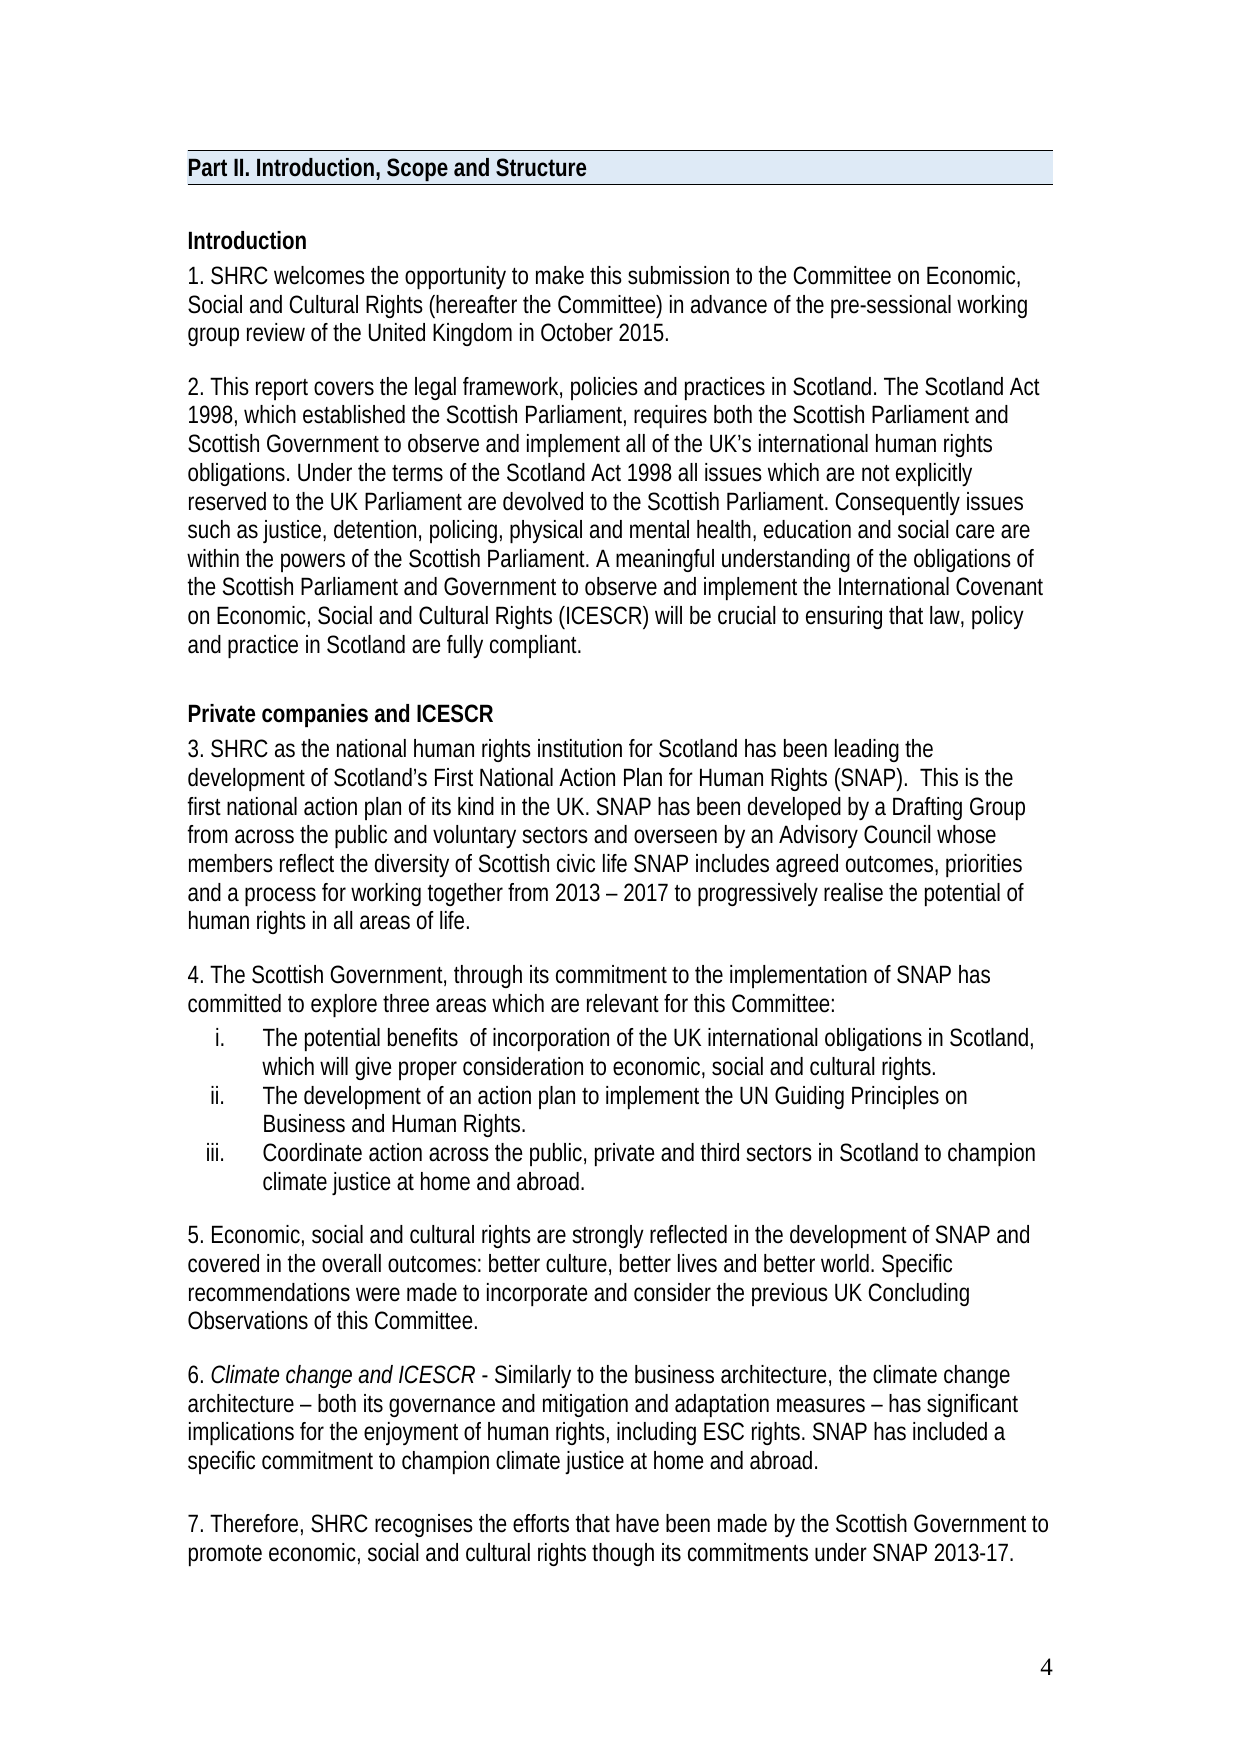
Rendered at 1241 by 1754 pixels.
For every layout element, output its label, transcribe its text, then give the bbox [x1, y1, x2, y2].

subtitle The development of an action plan to implement the UN Guiding Principles on Business and Human Rights. [225, 1081, 1053, 1138]
subtitle Private companies and ICESCR [187, 699, 1053, 728]
subtitle Part II. Introduction, Scope and Structure [187, 151, 1053, 185]
subtitle 4. The Scottish Government, through its commitment to the implementation of SNAP has committed to explore three areas which are relevant for this Committee: [187, 960, 1053, 1017]
subtitle 6. Climate change and ICESCR - Similarly to the business architecture, the climate change architecture – both its governance and mitigation and adaptation measures – has significant implications for the enjoyment of human rights, including ESC rights. SNAP has included a specific commitment to champion climate justice at home and abroad. [187, 1360, 1053, 1474]
subtitle 5. Economic, social and cultural rights are strongly reflected in the development of SNAP and covered in the overall outcomes: better culture, better lives and better world. Specific recommendations were made to incorporate and consider the previous UK Concluding Observations of this Committee. [187, 1220, 1053, 1335]
subtitle 3. SHRC as the national human rights institution for Scotland has been leading the development of Scotland’s First National Action Plan for Human Rights (SNAP). This is the first national action plan of its kind in the UK. SNAP has been developed by a Drafting Group from across the public and voluntary sectors and overseen by an Advisory Council whose members reflect the diversity of Scottish civic life SNAP includes agreed outcomes, priorities and a process for working together from 2013 – 2017 to progressively realise the potential of human rights in all areas of life. [187, 734, 1053, 935]
subtitle Introduction [187, 226, 1053, 255]
subtitle 2. This report covers the legal framework, policies and practices in Scotland. The Scotland Act 1998, which established the Scottish Parliament, requires both the Scottish Parliament and Scottish Government to observe and implement all of the UK’s international human rights obligations. Under the terms of the Scotland Act 1998 all issues which are not explicitly reserved to the UK Parliament are devolved to the Scottish Parliament. Consequently issues such as justice, detention, policing, physical and mental health, education and social care are within the powers of the Scottish Parliament. A meaningful understanding of the obligations of the Scottish Parliament and Government to observe and implement the International Covenant on Economic, Social and Cultural Rights (ICESCR) will be crucial to ensuring that law, policy and practice in Scotland are fully compliant. [187, 372, 1053, 658]
subtitle The potential benefits of incorporation of the UK international obligations in Scotland, which will give proper consideration to economic, social and cultural rights. [225, 1023, 1053, 1081]
subtitle 1. SHRC welcomes the opportunity to make this submission to the Committee on Economic, Social and Cultural Rights (hereafter the Committee) in advance of the pre-sessional working group review of the United Kingdom in October 2015. [187, 261, 1053, 347]
subtitle Coordinate action across the public, private and third sectors in Scotland to champion climate justice at home and abroad. [225, 1138, 1053, 1195]
text 7. Therefore, SHRC recognises the efforts that have been made by the Scottish Government to promote economic, social and cultural rights though its commitments under SNAP 2013-17. [187, 1509, 1053, 1567]
